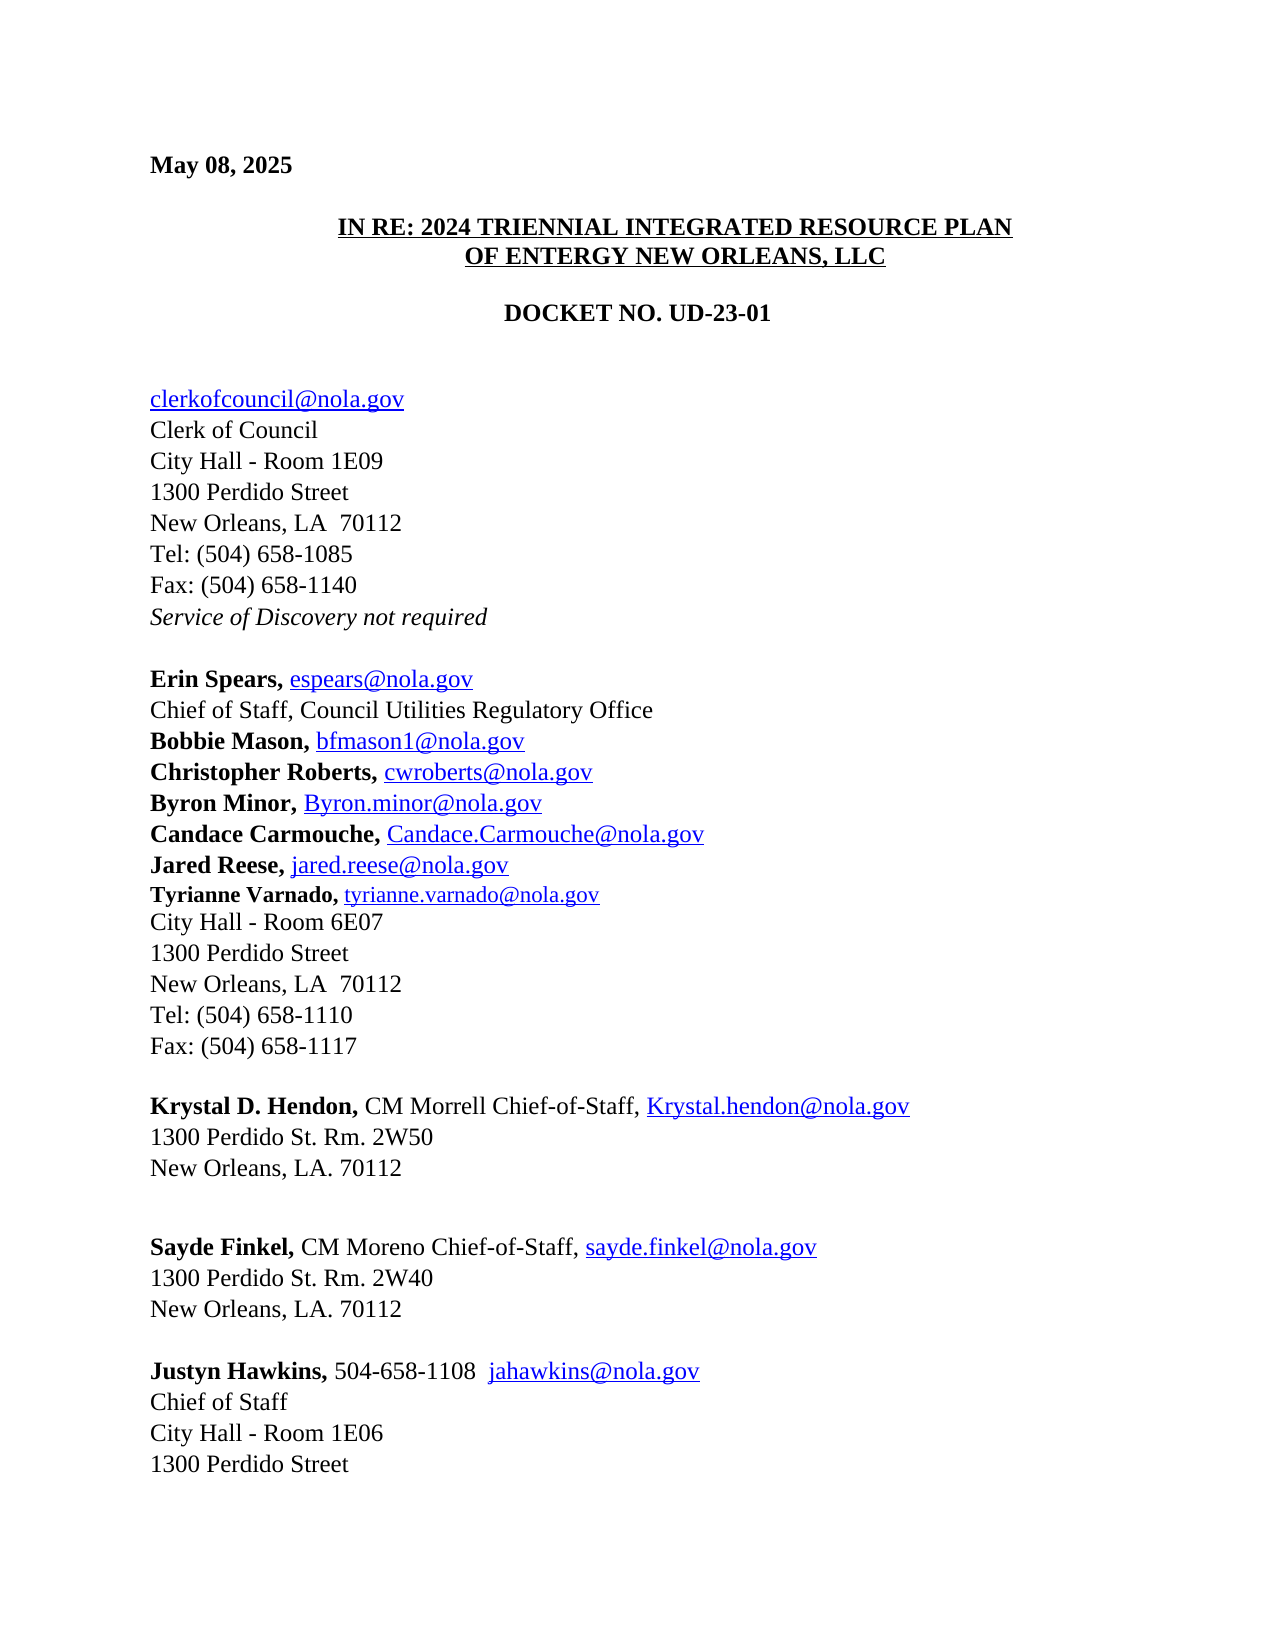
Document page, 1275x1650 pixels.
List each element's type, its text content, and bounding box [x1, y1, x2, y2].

text Tyrianne Varnado, tyrianne.varnado@nola.gov [150, 881, 1125, 907]
text Byron Minor, Byron.minor@nola.gov [150, 788, 1125, 817]
text Chief of Staff [150, 1387, 1125, 1416]
text City Hall - Room 1E09 [150, 446, 1125, 475]
text Fax: (504) 658-1117 [150, 1031, 1125, 1060]
text Fax: (504) 658-1140 [150, 571, 1125, 599]
text 1300 Perdido Street [150, 1449, 1125, 1478]
text 1300 Perdido Street [150, 477, 1125, 506]
text Bobbie Mason, bfmason1@nola.gov [150, 726, 1125, 754]
text Sayde Finkel, CM Moreno Chief-of-Staff, sayde.finkel@nola.gov [150, 1232, 1125, 1261]
text 1300 Perdido St. Rm. 2W40 [150, 1263, 1125, 1292]
text Krystal D. Hendon, CM Morrell Chief-of-Staff, Krystal.hendon@nola.gov [150, 1091, 1125, 1120]
text 1300 Perdido Street [150, 938, 1125, 967]
text New Orleans, LA. 70112 [150, 1294, 1125, 1323]
text clerkofcouncil@nola.gov [150, 384, 1125, 413]
text Clerk of Council [150, 415, 1125, 444]
text Chief of Staff, Council Utilities Regulatory Office [150, 695, 1125, 723]
text New Orleans, LA 70112 [150, 508, 1125, 537]
text DOCKET NO. UD-23-01 [150, 298, 1125, 327]
text IN RE: 2024 TRIENNIAL INTEGRATED RESOURCE PLAN [150, 212, 1125, 241]
text City Hall - Room 1E06 [150, 1418, 1125, 1447]
text 1300 Perdido St. Rm. 2W50 [150, 1122, 1125, 1151]
text Service of Discovery not required [150, 602, 1125, 630]
text OF ENTERGY NEW ORLEANS, LLC [150, 241, 1125, 269]
text Erin Spears, espears@nola.gov [150, 664, 1125, 692]
text Tel: (504) 658-1110 [150, 1000, 1125, 1029]
text May 08, 2025 [150, 150, 1125, 179]
text New Orleans, LA 70112 [150, 969, 1125, 998]
text Justyn Hawkins, 504-658-1108 jahawkins@nola.gov [150, 1356, 1125, 1385]
text Candace Carmouche, Candace.Carmouche@nola.gov [150, 819, 1125, 848]
text Tel: (504) 658-1085 [150, 539, 1125, 568]
text Christopher Roberts, cwroberts@nola.gov [150, 757, 1125, 786]
text City Hall - Room 6E07 [150, 907, 1125, 936]
text New Orleans, LA. 70112 [150, 1153, 1125, 1182]
text Jared Reese, jared.reese@nola.gov [150, 850, 1125, 879]
